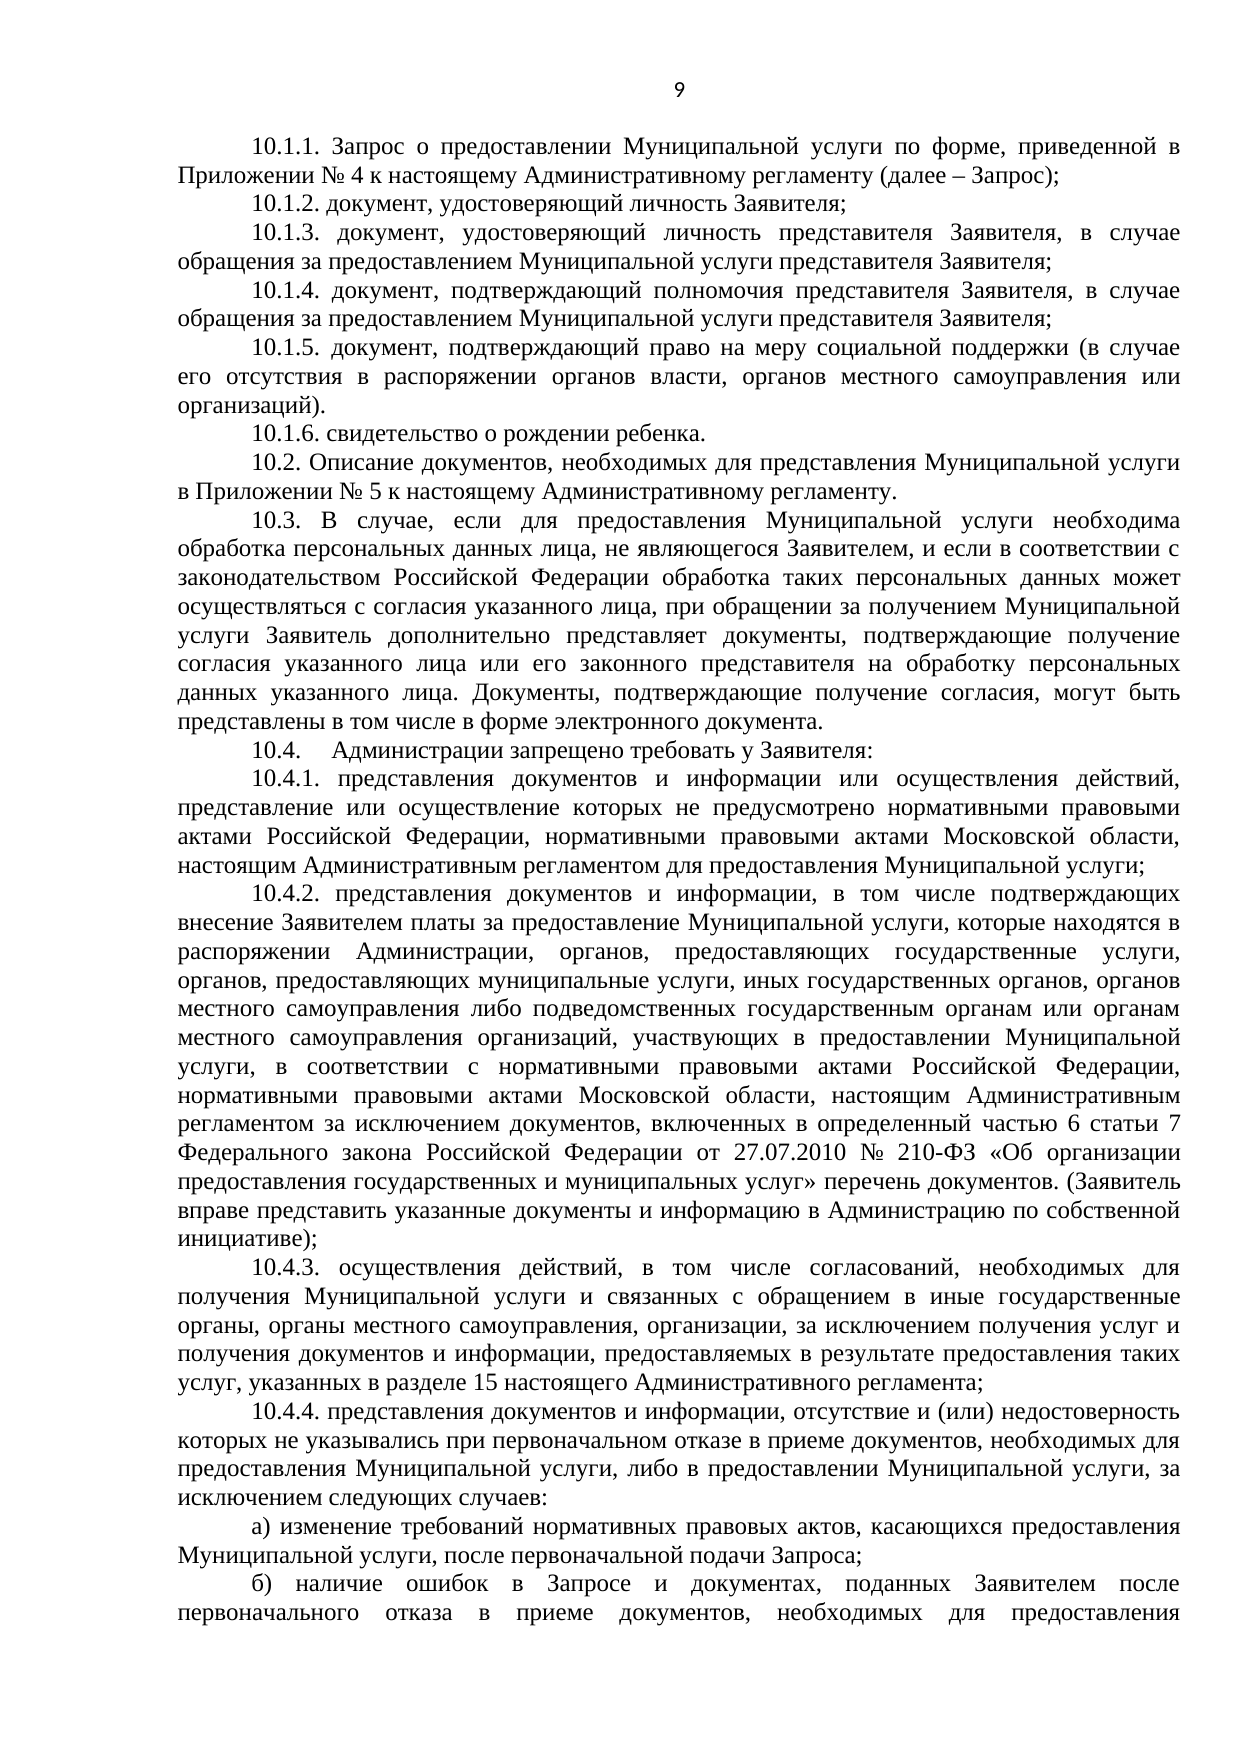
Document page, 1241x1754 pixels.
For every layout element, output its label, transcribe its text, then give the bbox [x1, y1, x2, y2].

list 10.4.4. представления документов и информации, отсутствие и (или) недостоверность которых не указывались при первоначальном отказе в приеме документов, необходимых для предоставления Муниципальной услуги, либо в предоставлении Муниципальной услуги, за исключением следующих случаев: [177, 1396, 1181, 1511]
text 10.4.2. представления документов и информации, в том числе подтверждающих внесение Заявителем платы за предоставление Муниципальной услуги, которые находятся в распоряжении Администрации, органов, предоставляющих государственные услуги, органов, предоставляющих муниципальные услуги, иных государственных органов, органов местного самоуправления либо подведомственных государственным органам или органам местного самоуправления организаций, участвующих в предоставлении Муниципальной услуги, в соответствии с нормативными правовыми актами Российской Федерации, нормативными правовыми актами Московской области, настоящим Административным регламентом за исключением документов, включенных в определенный частью 6 статьи 7 Федерального закона Российской Федерации от 27.07.2010 № 210-ФЗ «Об организации предоставления государственных и муниципальных услуг» перечень документов. (Заявитель вправе представить указанные документы и информацию в Администрацию по собственной инициативе); [177, 878, 1181, 1252]
text 10.2. Описание документов, необходимых для представления Муниципальной услуги в Приложении № 5 к настоящему Административному регламенту. [177, 447, 1181, 505]
text 10.1.2. документ, удостоверяющий личность Заявителя; [177, 188, 1181, 217]
text 10.1.4. документ, подтверждающий полномочия представителя Заявителя, в случае обращения за предоставлением Муниципальной услуги представителя Заявителя; [177, 275, 1181, 332]
list Администрации запрещено требовать у Заявителя: [177, 735, 1181, 763]
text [177, 1568, 1181, 1626]
text 10.1.5. документ, подтверждающий право на меру социальной поддержки (в случае его отсутствия в распоряжении органов власти, органов местного самоуправления или организаций). [177, 332, 1181, 418]
text 10.4.1. представления документов и информации или осуществления действий, представление или осуществление которых не предусмотрено нормативными правовыми актами Российской Федерации, нормативными правовыми актами Московской области, настоящим Административным регламентом для предоставления Муниципальной услуги; [177, 763, 1181, 878]
text 10.1.6. свидетельство о рождении ребенка. [177, 418, 1181, 447]
text 10.4.3. осуществления действий, в том числе согласований, необходимых для получения Муниципальной услуги и связанных с обращением в иные государственные органы, органы местного самоуправления, организации, за исключением получения услуг и получения документов и информации, предоставляемых в результате предоставления таких услуг, указанных в разделе 15 настоящего Административного регламента; [177, 1252, 1181, 1396]
text 10.1.1. Запрос о предоставлении Муниципальной услуги по форме, приведенной в Приложении № 4 к настоящему Административному регламенту (далее – Запрос); [177, 131, 1181, 188]
text а) изменение требований нормативных правовых актов, касающихся предоставления Муниципальной услуги, после первоначальной подачи Запроса; [177, 1511, 1181, 1568]
text 10.3. В случае, если для предоставления Муниципальной услуги необходима обработка персональных данных лица, не являющегося Заявителем, и если в соответствии с законодательством Российской Федерации обработка таких персональных данных может осуществляться с согласия указанного лица, при обращении за получением Муниципальной услуги Заявитель дополнительно представляет документы, подтверждающие получение согласия указанного лица или его законного представителя на обработку персональных данных указанного лица. Документы, подтверждающие получение согласия, могут быть представлены в том числе в форме электронного документа. [177, 505, 1181, 735]
text 10.1.3. документ, удостоверяющий личность представителя Заявителя, в случае обращения за предоставлением Муниципальной услуги представителя Заявителя; [177, 217, 1181, 275]
